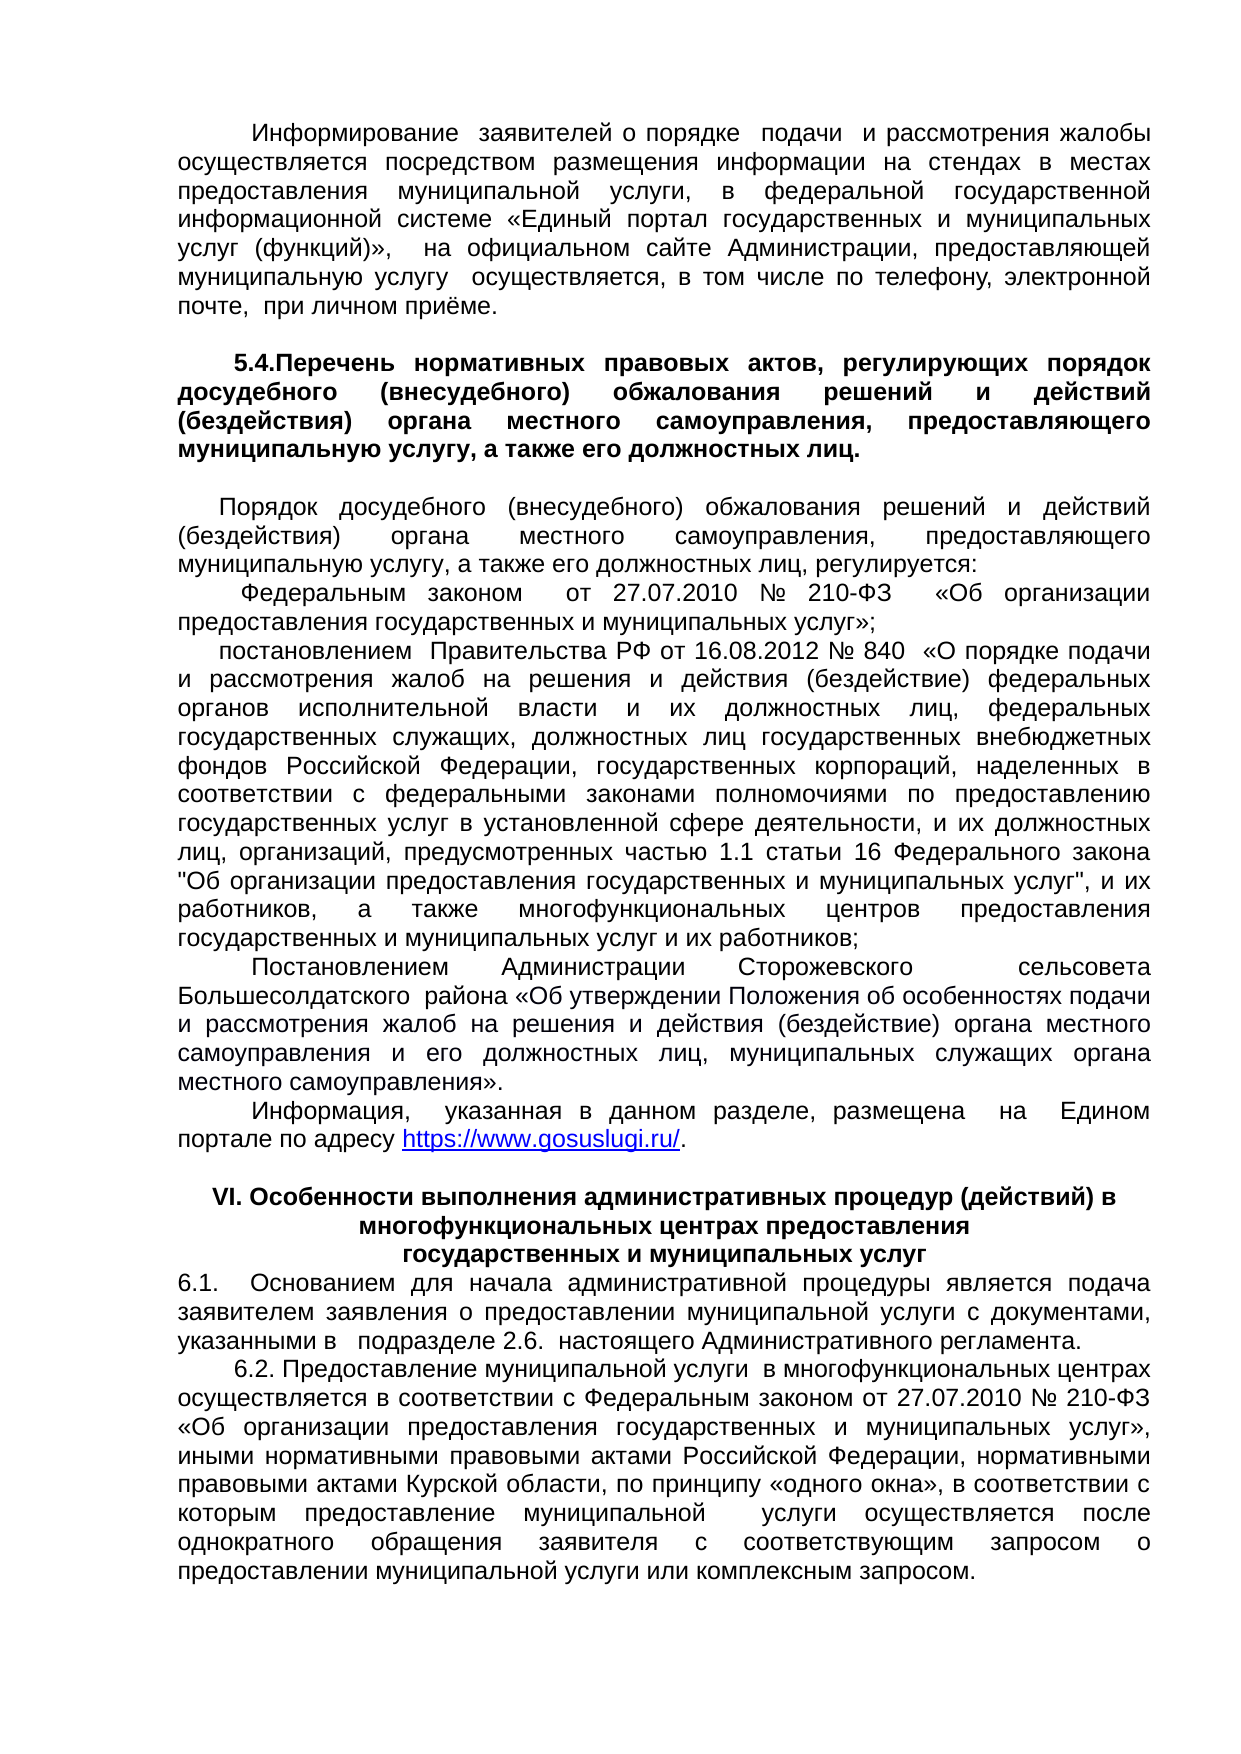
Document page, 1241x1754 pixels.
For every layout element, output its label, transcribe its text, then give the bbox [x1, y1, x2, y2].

text Порядок досудебного (внесудебного) обжалования решений и действий (бездействия) органа местного самоуправления, предоставляющего муниципальную услугу, а также его должностных лиц, регулируется: [177, 492, 1152, 578]
text VI. Особенности выполнения административных процедур (действий) в многофункциональных центрах предоставления [177, 1182, 1152, 1239]
text Информирование заявителей о порядке подачи и рассмотрения жалобы осуществляется посредством размещения информации на стендах в местах предоставления муниципальной услуги, в федеральной государственной информационной системе «Единый портал государственных и муниципальных услуг (функций)», на официальном сайте Администрации, предоставляющей муниципальную услугу осуществляется, в том числе по телефону, электронной почте, при личном приёме. [177, 118, 1152, 319]
text государственных и муниципальных услуг [177, 1239, 1152, 1268]
text 5.4.Перечень нормативных правовых актов, регулирующих порядок досудебного (внесудебного) обжалования решений и действий (бездействия) органа местного самоуправления, предоставляющего муниципальную услугу, а также его должностных лиц. [177, 348, 1152, 463]
text Федеральным законом от 27.07.2010 № 210-ФЗ «Об организации предоставления государственных и муниципальных услуг»; [177, 578, 1152, 636]
text Постановлением Администрации Сторожевского сельсовета Большесолдатского района «Об утверждении Положения об особенностях подачи и рассмотрения жалоб на решения и действия (бездействие) органа местного самоуправления и его должностных лиц, муниципальных служащих органа местного самоуправления». [177, 952, 1152, 1096]
text постановлением Правительства РФ от 16.08.2012 № 840 «О порядке подачи и рассмотрения жалоб на решения и действия (бездействие) федеральных органов исполнительной власти и их должностных лиц, федеральных государственных служащих, должностных лиц государственных внебюджетных фондов Российской Федерации, государственных корпораций, наделенных в соответствии с федеральными законами полномочиями по предоставлению государственных услуг в установленной сфере деятельности, и их должностных лиц, организаций, предусмотренных частью 1.1 статьи 16 Федерального закона "Об организации предоставления государственных и муниципальных услуг", и их работников, а также многофункциональных центров предоставления государственных и муниципальных услуг и их работников; [177, 636, 1152, 952]
text Информация, указанная в данном разделе, размещена на Едином портале по адресу https://www.gosuslugi.ru/. [177, 1096, 1152, 1153]
text 6.1. Основанием для начала административной процедуры является подача заявителем заявления о предоставлении муниципальной услуги с документами, указанными в подразделе 2.6. настоящего Административного регламента. [177, 1268, 1152, 1354]
text 6.2. Предоставление муниципальной услуги в многофункциональных центрах осуществляется в соответствии с Федеральным законом от 27.07.2010 № 210-ФЗ «Об организации предоставления государственных и муниципальных услуг», иными нормативными правовыми актами Российской Федерации, нормативными правовыми актами Курской области, по принципу «одного окна», в соответствии с которым предоставление муниципальной услуги осуществляется после однократного обращения заявителя с соответствующим запросом о предоставлении муниципальной услуги или комплексным запросом. [177, 1354, 1152, 1584]
